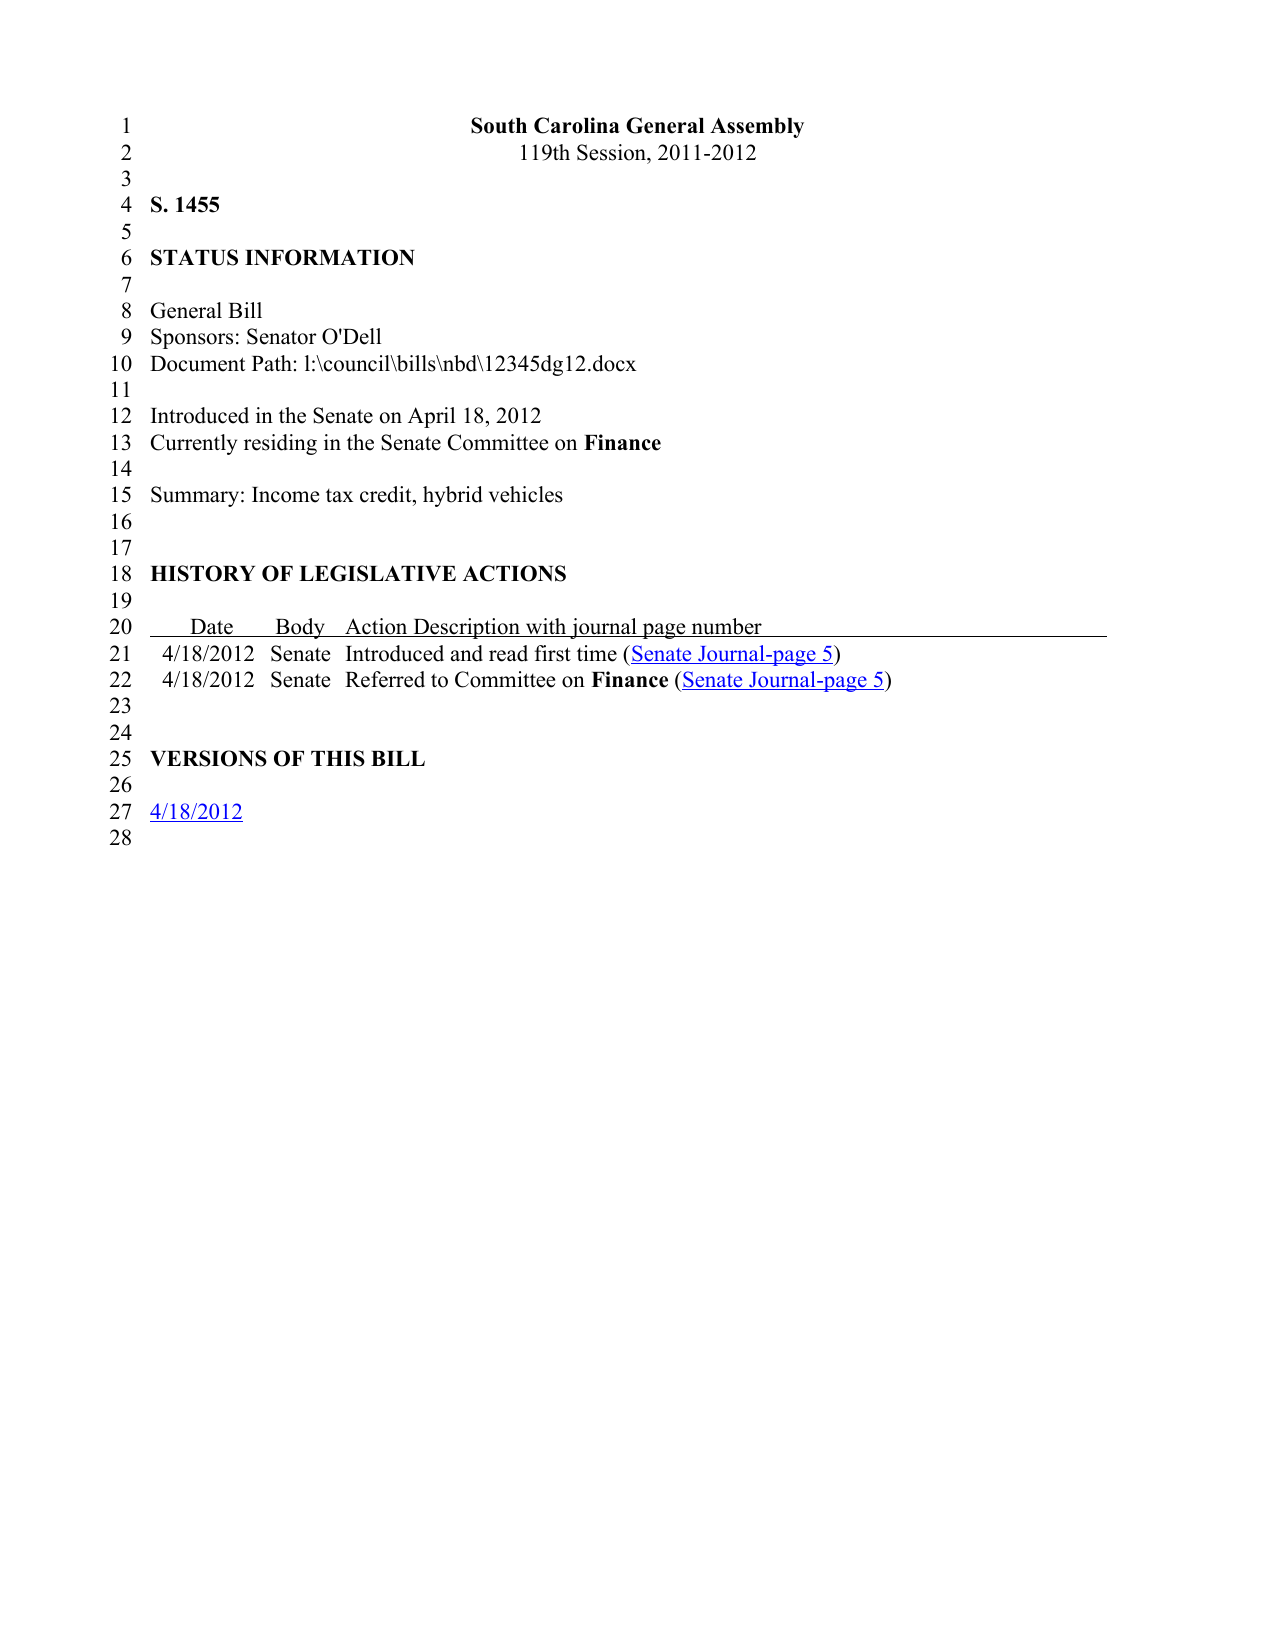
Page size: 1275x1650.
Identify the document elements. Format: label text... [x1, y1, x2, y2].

text 4/18/2012 Senate Introduced and read first time (Senate Journal-page 5) [150, 639, 1125, 666]
text Document Path: l:\council\bills\nbd\12345dg12.docx [150, 350, 1125, 376]
text South Carolina General Assembly [150, 112, 1125, 139]
text Introduced in the Senate on April 18, 2012 [150, 402, 1125, 429]
text STATUS INFORMATION [150, 244, 1125, 271]
text Date Body Action Description with journal page number [150, 613, 1125, 639]
text 119th Session, 2011-2012 [150, 139, 1125, 165]
text General Bill [150, 297, 1125, 323]
text Currently residing in the Senate Committee on Finance [150, 429, 1125, 455]
text Summary: Income tax credit, hybrid vehicles [150, 481, 1125, 508]
text Sponsors: Senator O'Dell [150, 323, 1125, 350]
text S. 1455 [150, 192, 1125, 218]
text 4/18/2012 [150, 798, 1125, 824]
text 4/18/2012 Senate Referred to Committee on Finance (Senate Journal-page 5) [150, 666, 1125, 692]
text VERSIONS OF THIS BILL [150, 745, 1125, 771]
text HISTORY OF LEGISLATIVE ACTIONS [150, 561, 1125, 587]
